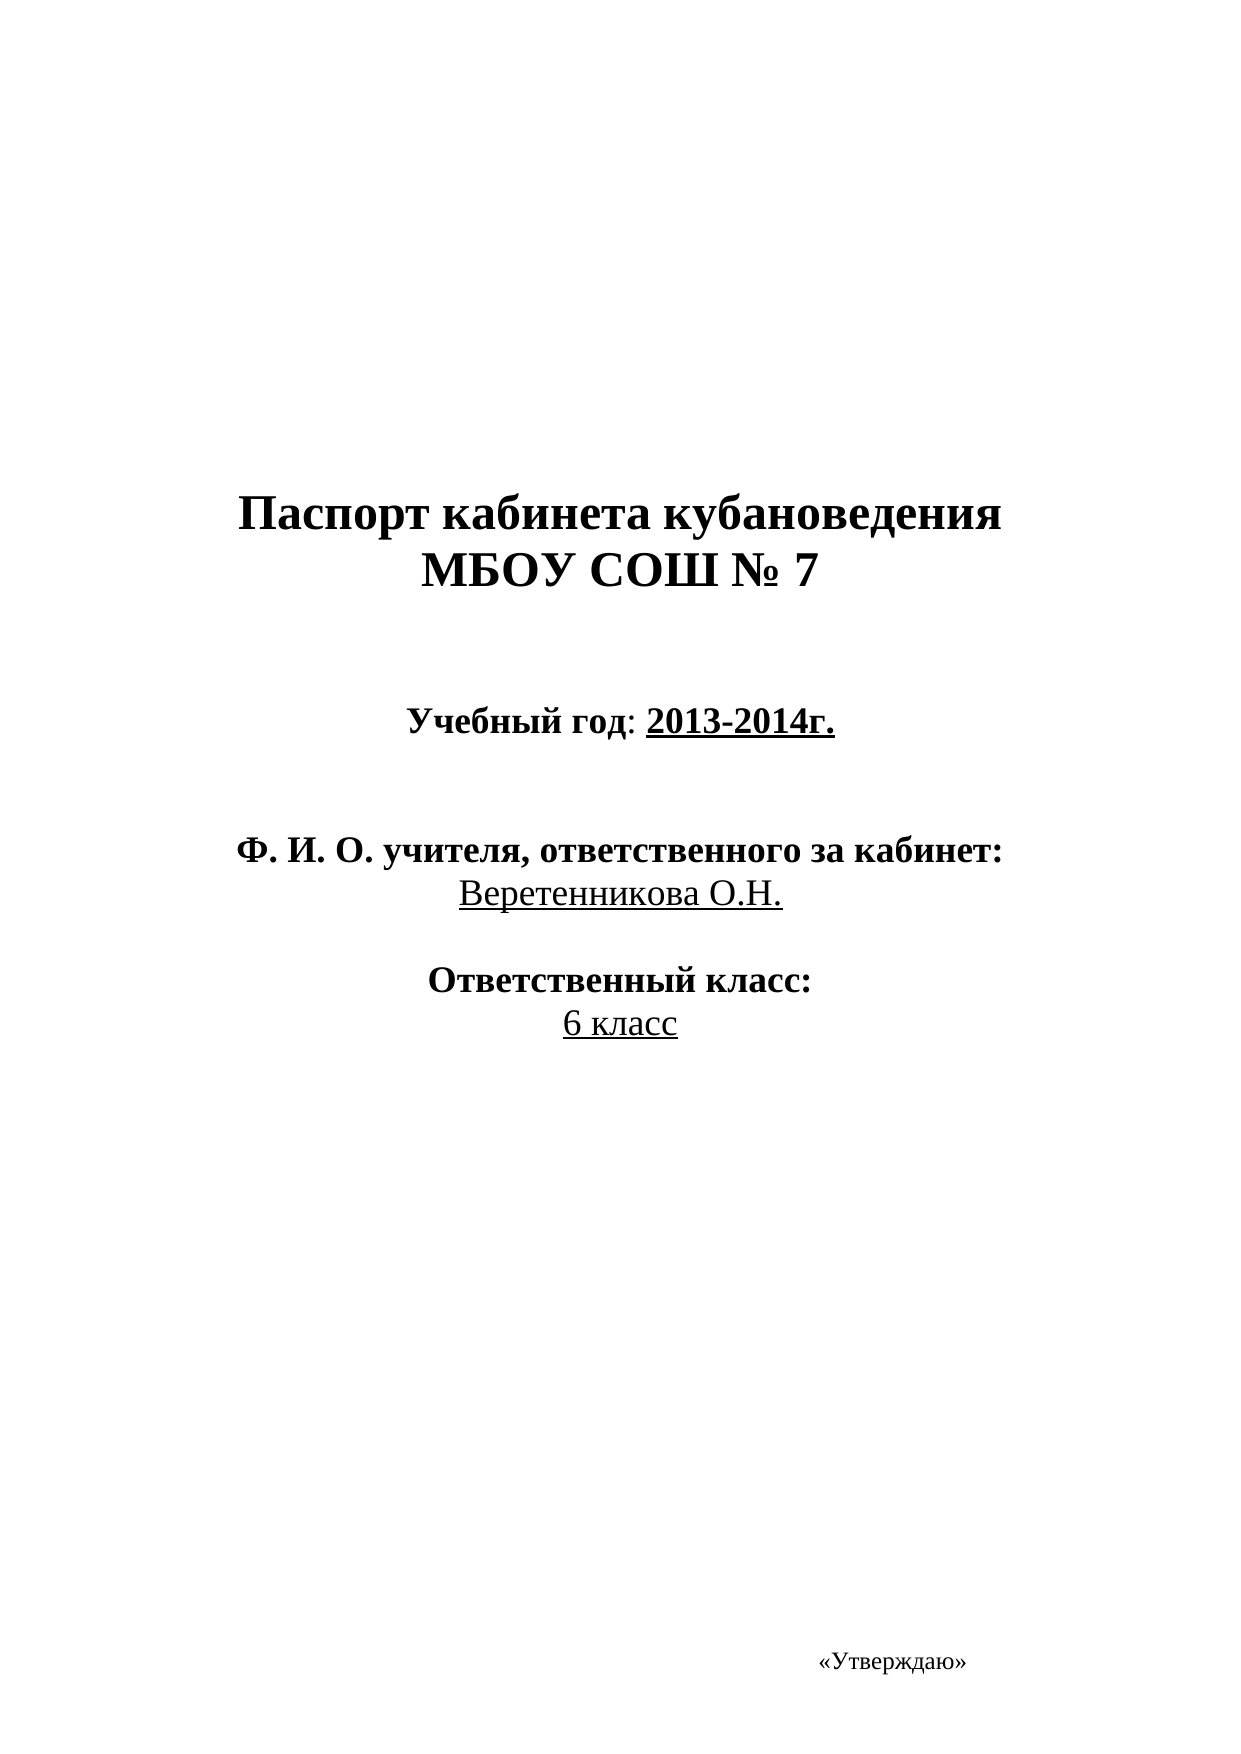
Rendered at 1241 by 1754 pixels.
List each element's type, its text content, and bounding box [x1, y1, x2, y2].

text Учебный год: 2013-2014г. [103, 655, 1137, 741]
text МБОУ СОШ № 7 [103, 540, 1137, 598]
text «Утверждаю» [103, 1646, 1137, 1675]
text Паспорт кабинета кубановедения [103, 483, 1137, 540]
text Ф. И. О. учителя, ответственного за кабинет: Веретенникова О.Н. [103, 784, 1137, 914]
text Ответственный класс: 6 класс [103, 914, 1137, 1043]
